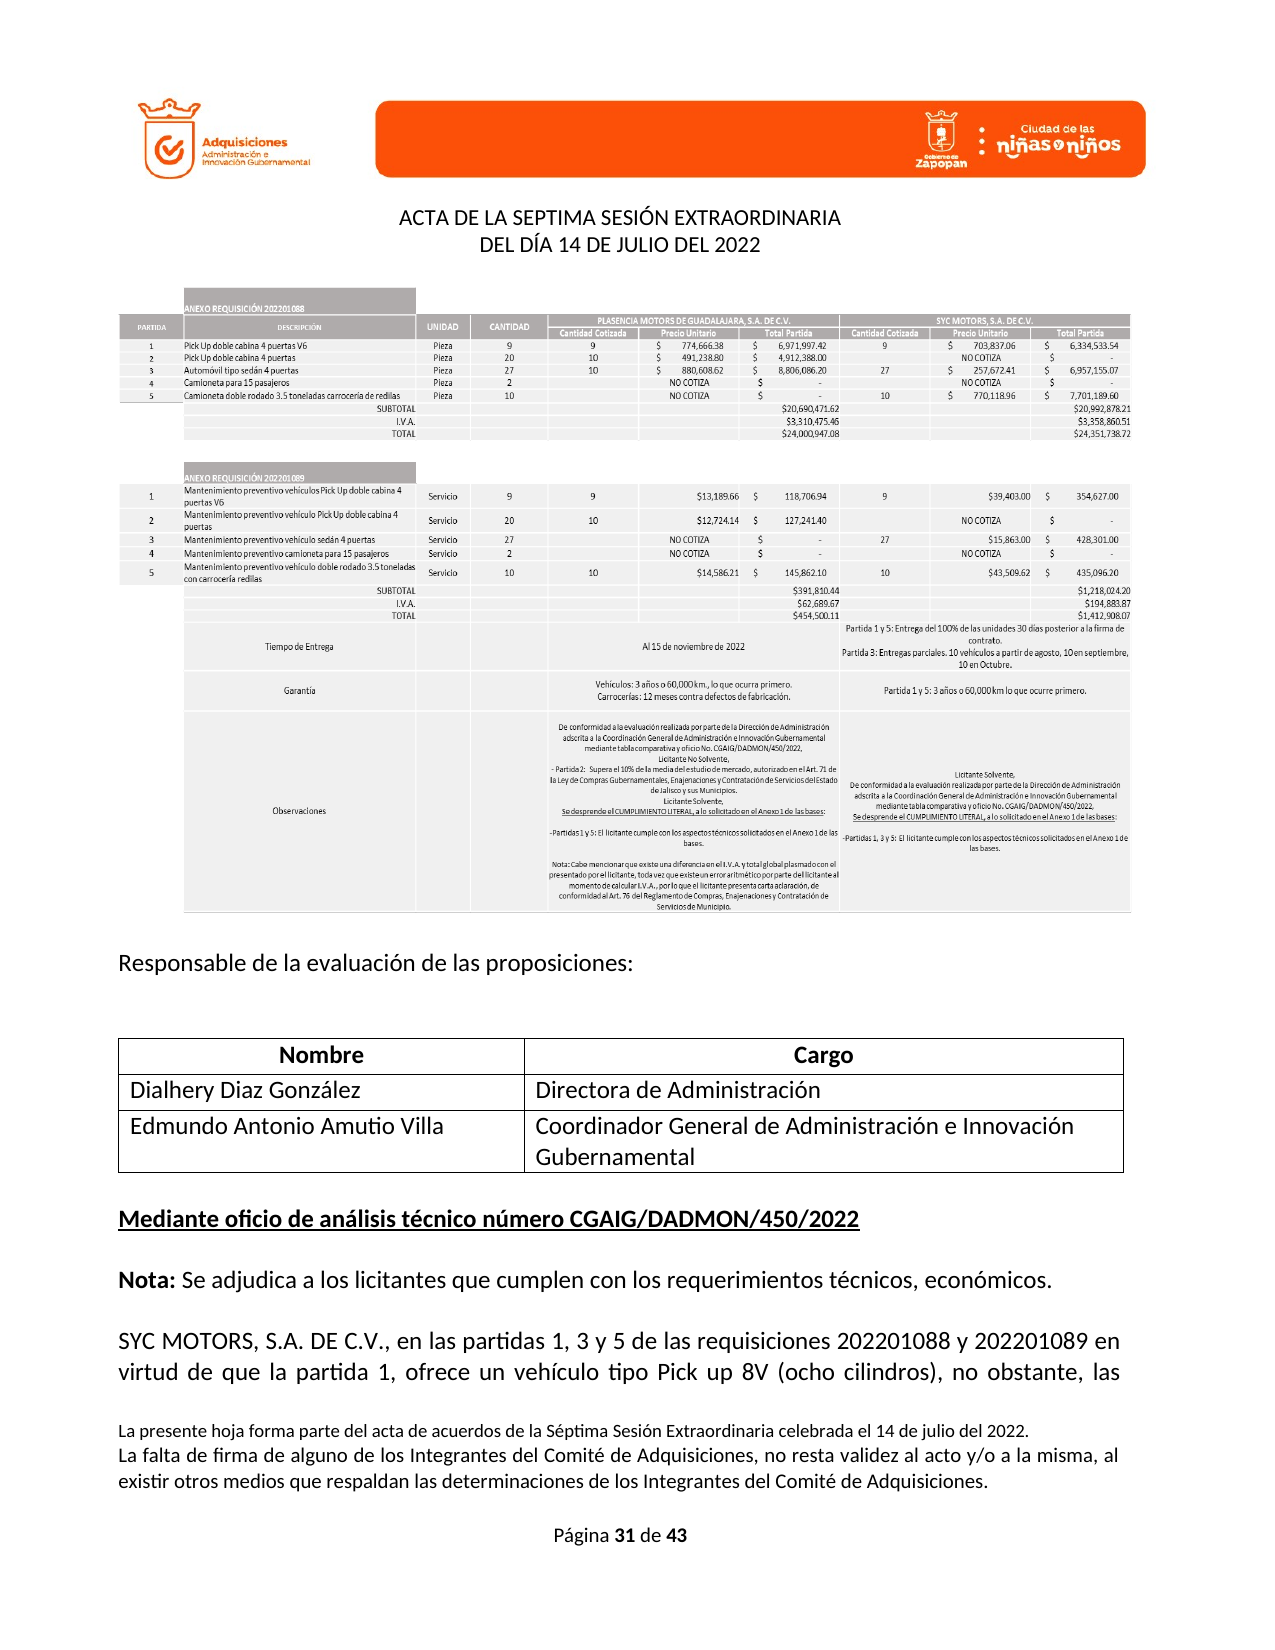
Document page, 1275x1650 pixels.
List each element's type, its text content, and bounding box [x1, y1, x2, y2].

table_cell Edmundo Antonio Amutio Villa [119, 1111, 524, 1172]
picture [118, 73, 1165, 203]
table_cell Directora de Administración [525, 1075, 1123, 1109]
text Responsable de la evaluación de las proposiciones: [118, 948, 1122, 978]
text Mediante oficio de análisis técnico número CGAIG/DADMON/450/2022 [118, 1203, 1122, 1234]
table_header Cargo [525, 1039, 1123, 1074]
table_cell Coordinador General de Administración e Innovación Gubernamental [525, 1111, 1123, 1172]
table_header Nombre [119, 1039, 524, 1074]
picture [118, 287, 1132, 917]
table_cell Dialhery Diaz González [119, 1075, 524, 1109]
text Nota: Se adjudica a los licitantes que cumplen con los requerimientos técnicos, económicos. [118, 1264, 1122, 1295]
